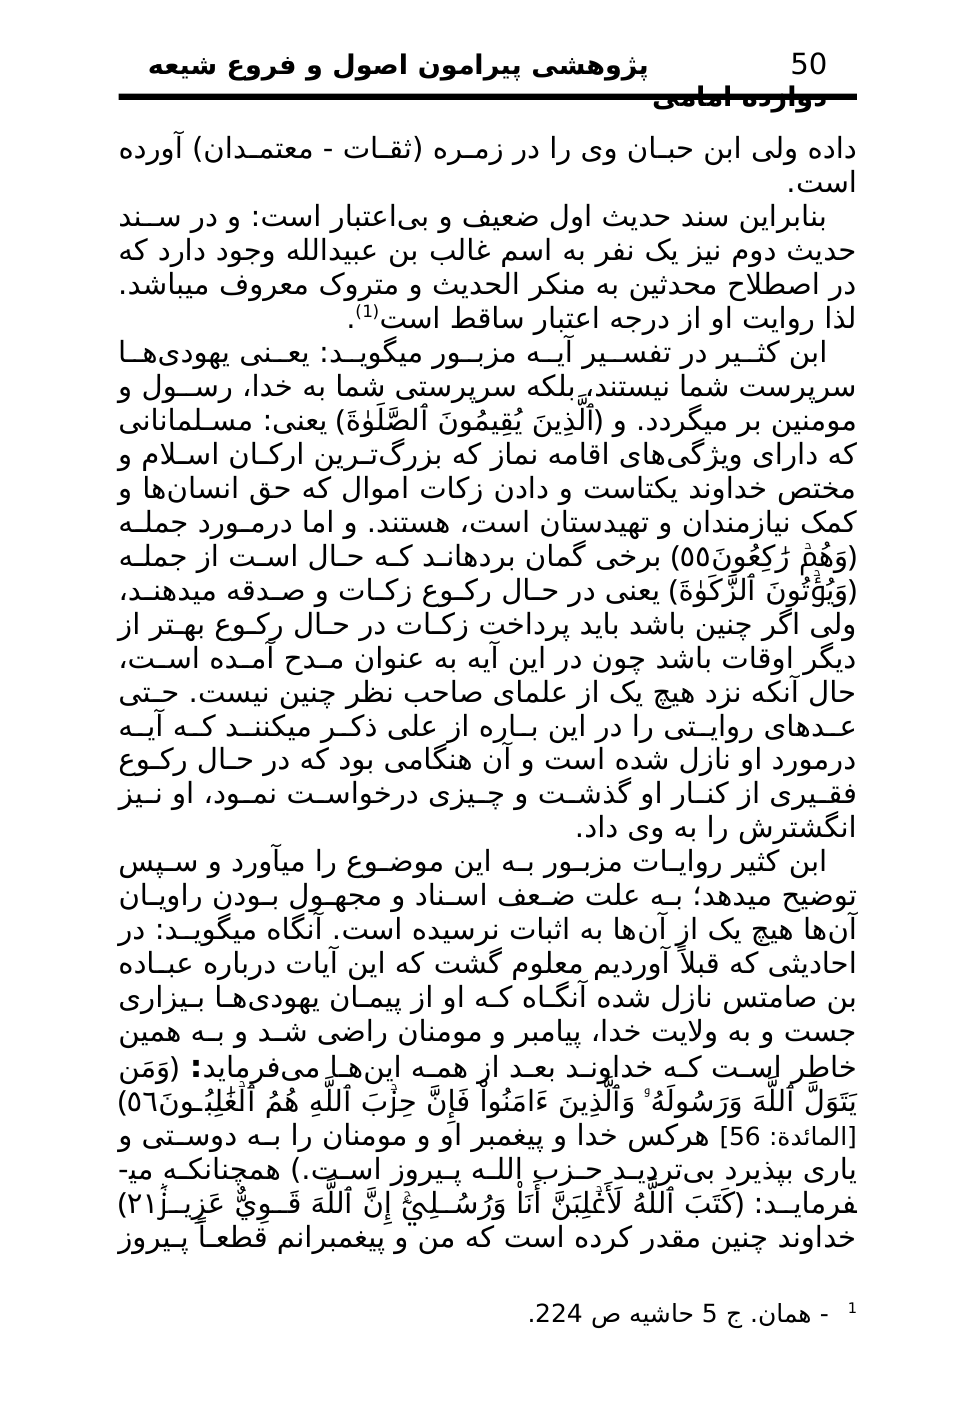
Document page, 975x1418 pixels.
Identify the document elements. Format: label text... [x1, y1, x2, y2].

text ابن کثیر در تفسیر آیه مزبور میگوید: یعنی یهودی‌ها سرپرست شما نیستند، بلکه سرپرستی شما به خدا، رسول و مومنین بر میگردد. و ﴿ٱلَّذِينَ يُقِيمُونَ ٱلصَّلَوٰةَ﴾ یعنی: مسلمانانی که دارای ویژگی‌های اقامه نماز که بزرگ‌ترین ارکان اسلام و مختص خداوند یکتاست و دادن زکات اموال که حق انسان‌ها و کمک نیازمندان و تهیدستان است، هستند. و اما درمورد جمله ﴿وَهُمۡ رَٰكِعُونَ٥٥﴾ برخی گمان بردهاند که حال است از جمله ﴿وَيُؤۡتُونَ ٱلزَّكَوٰةَ﴾ یعنی در حال رکوع زکات و صدقه میدهند، ولی اگر چنین باشد باید پرداخت زکات در حال رکوع بهتر از دیگر اوقات باشد چون در این آیه به عنوان مدح آمده است، حال آنکه نزد هیچ یک از علمای صاحب نظر چنین نیست. حتی عدهای روایتی را در این باره از علی ذکر میکنند که آیه درمورد او نازل شده است و آن هنگامی بود که در حال رکوع فقیری از کنار او گذشت و چیزی درخواست نمود، او نیز انگشترش را به وی داد. [118, 335, 857, 845]
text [118, 132, 857, 199]
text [118, 845, 857, 1254]
text بنابراین سند حدیث اول ضعیف و بی‌اعتبار است: و در سند حدیث دوم نیز یک نفر به اسم غالب بن عبیدالله وجود دارد که در اصطلاح محدثین به منکر الحدیث و متروک معروف میباشد. لذا روایت او از درجه اعتبار ساقط است(). [118, 199, 857, 335]
